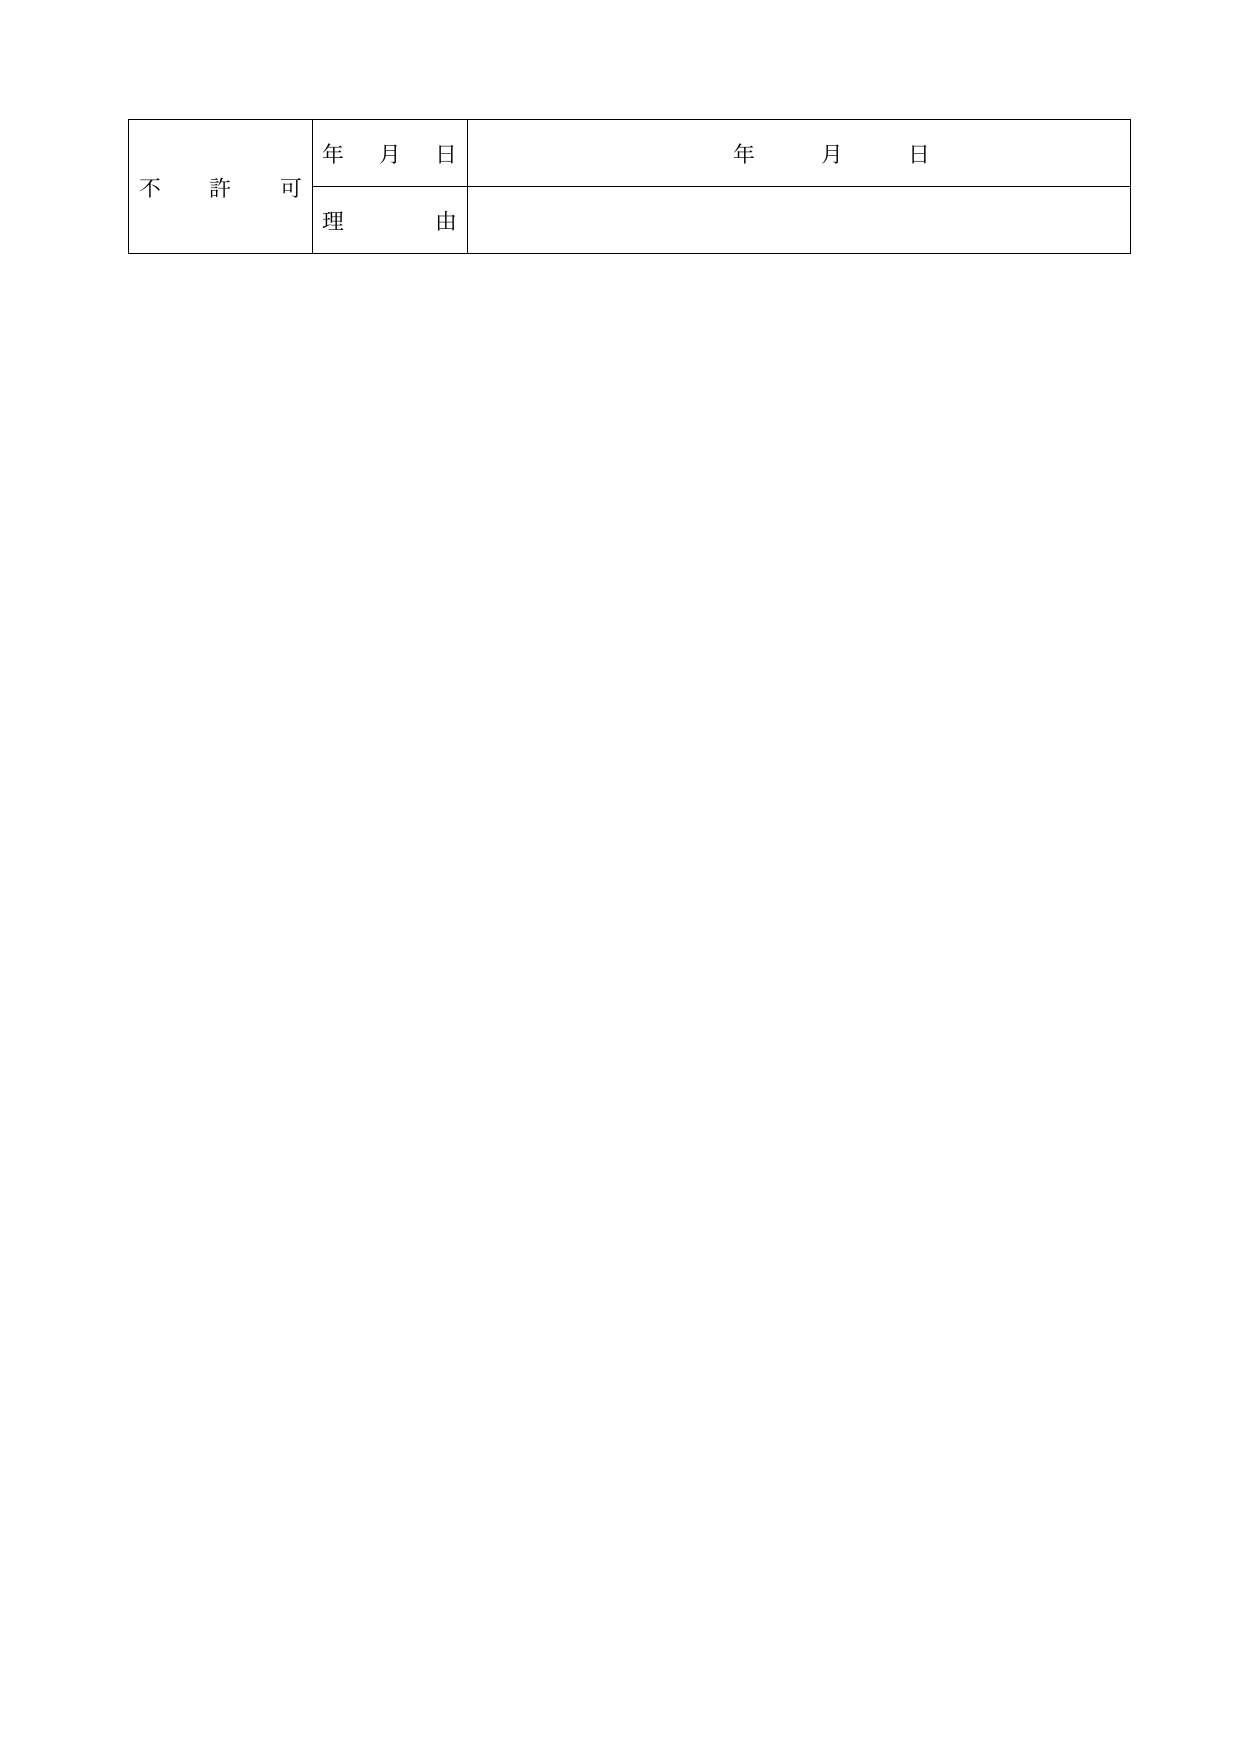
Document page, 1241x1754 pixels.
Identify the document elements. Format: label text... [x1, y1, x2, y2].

table_cell [468, 187, 1130, 253]
table_cell 不許可 [129, 120, 312, 253]
table_cell 理由 [313, 187, 467, 253]
table_cell 年月日 [313, 120, 467, 186]
table_cell 年 月 日 [468, 120, 1130, 186]
